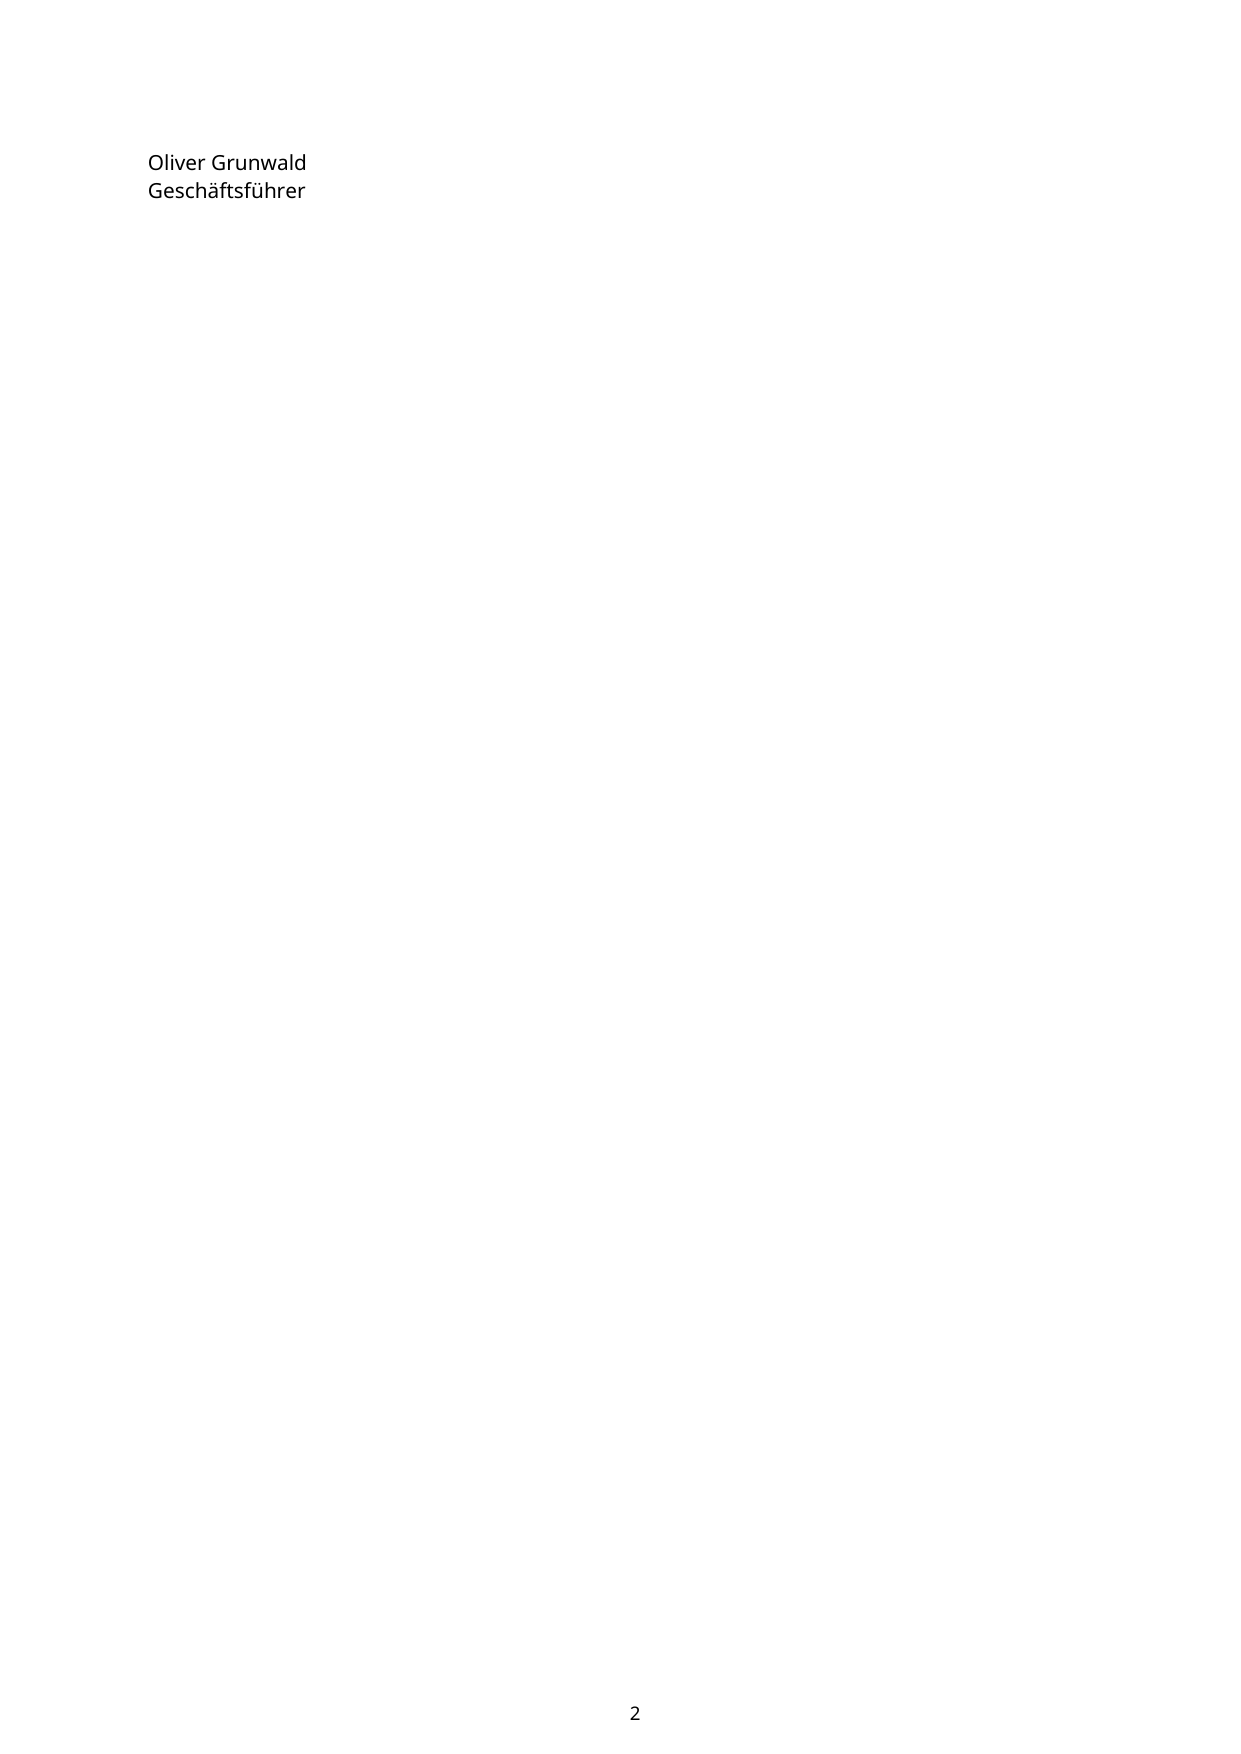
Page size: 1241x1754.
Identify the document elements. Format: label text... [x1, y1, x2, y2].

text Oliver Grunwald [148, 148, 1122, 176]
text Geschäftsführer [148, 176, 1122, 204]
